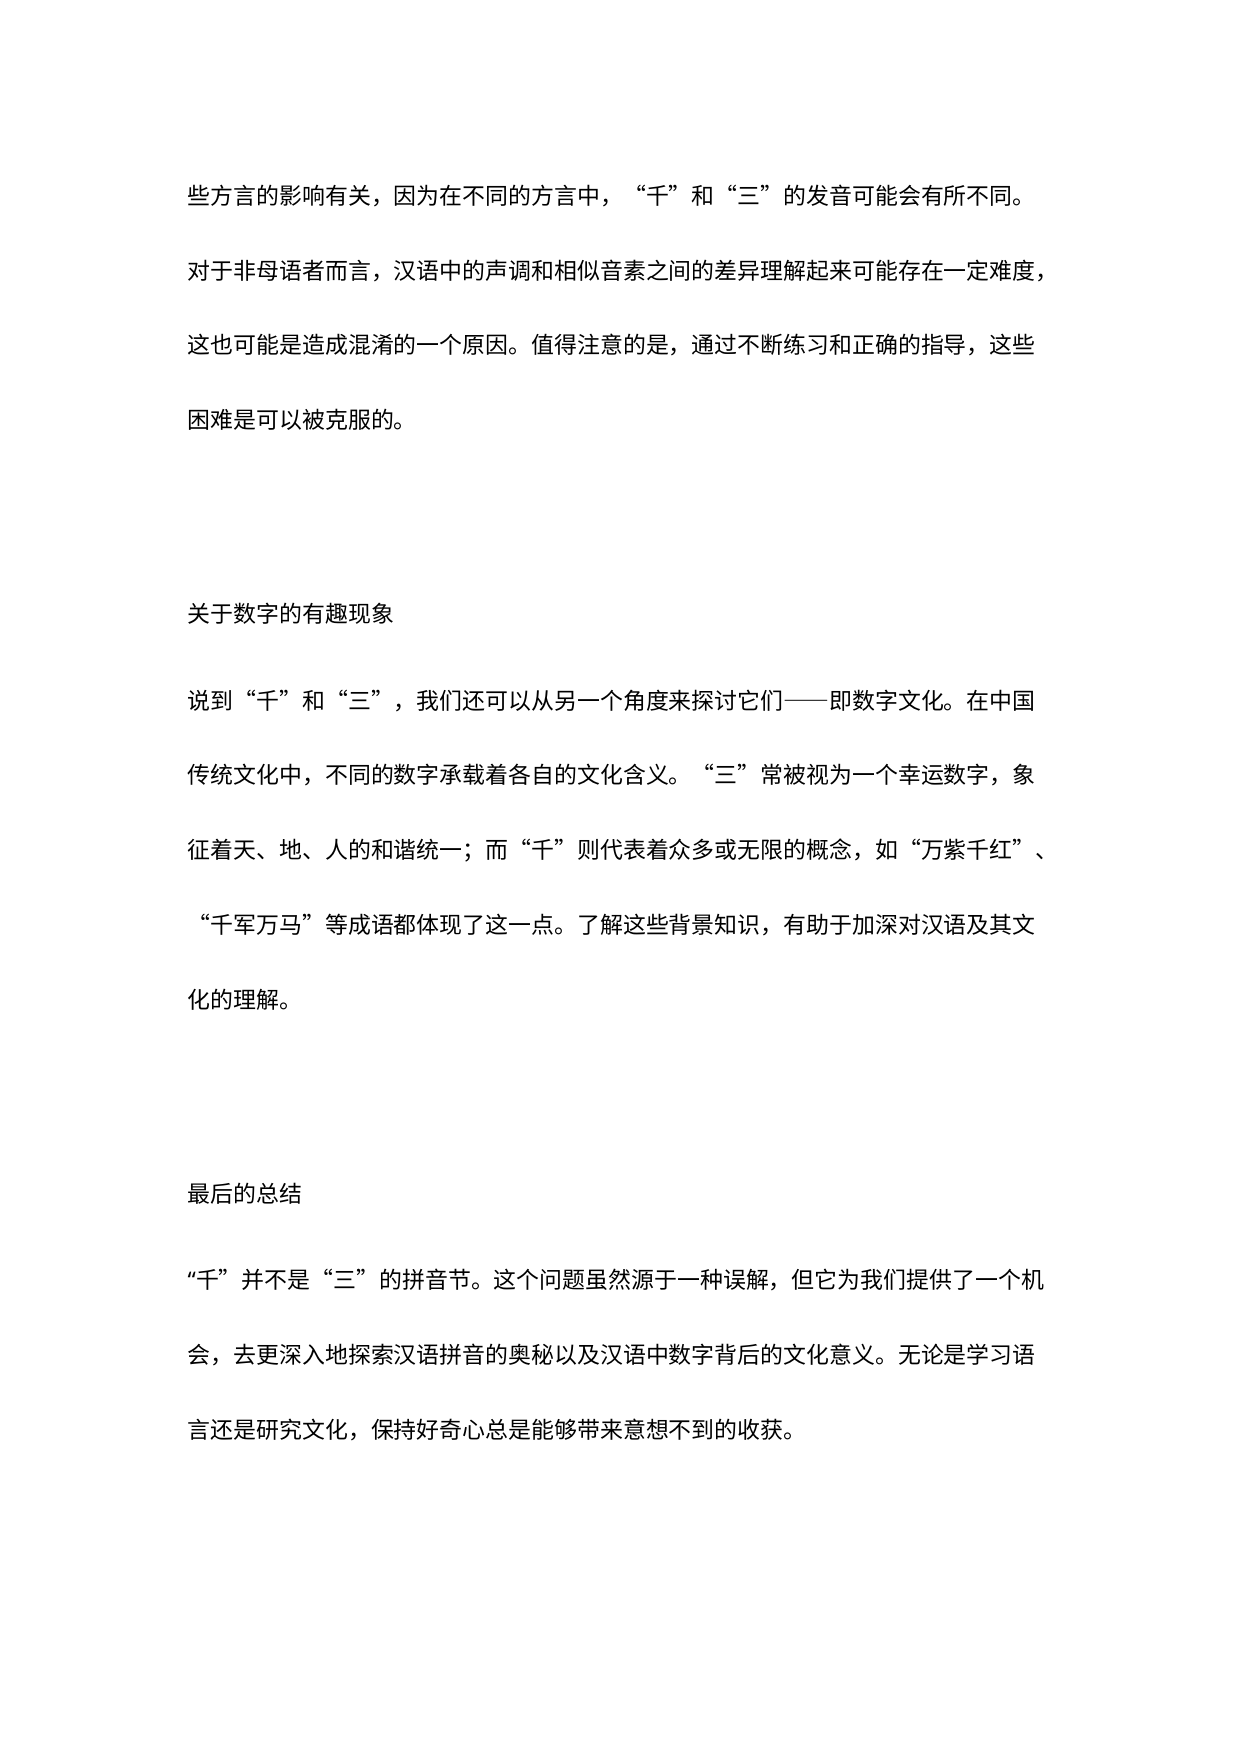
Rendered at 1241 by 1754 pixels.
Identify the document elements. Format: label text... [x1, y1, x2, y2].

text “千”并不是“三”的拼音节。这个问题虽然源于一种误解，但它为我们提供了一个机会，去更深入地探索汉语拼音的奥秘以及汉语中数字背后的文化意义。无论是学习语言还是研究文化，保持好奇心总是能够带来意想不到的收获。 [187, 1246, 1053, 1461]
text 说到“千”和“三”，我们还可以从另一个角度来探讨它们——即数字文化。在中国传统文化中，不同的数字承载着各自的文化含义。“三”常被视为一个幸运数字，象征着天、地、人的和谐统一；而“千”则代表着众多或无限的概念，如“万紫千红”、“千军万马”等成语都体现了这一点。了解这些背景知识，有助于加深对汉语及其文化的理解。 [187, 667, 1053, 1031]
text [187, 162, 1053, 451]
text 最后的总结 [187, 1160, 1053, 1225]
text 关于数字的有趣现象 [187, 580, 1053, 645]
